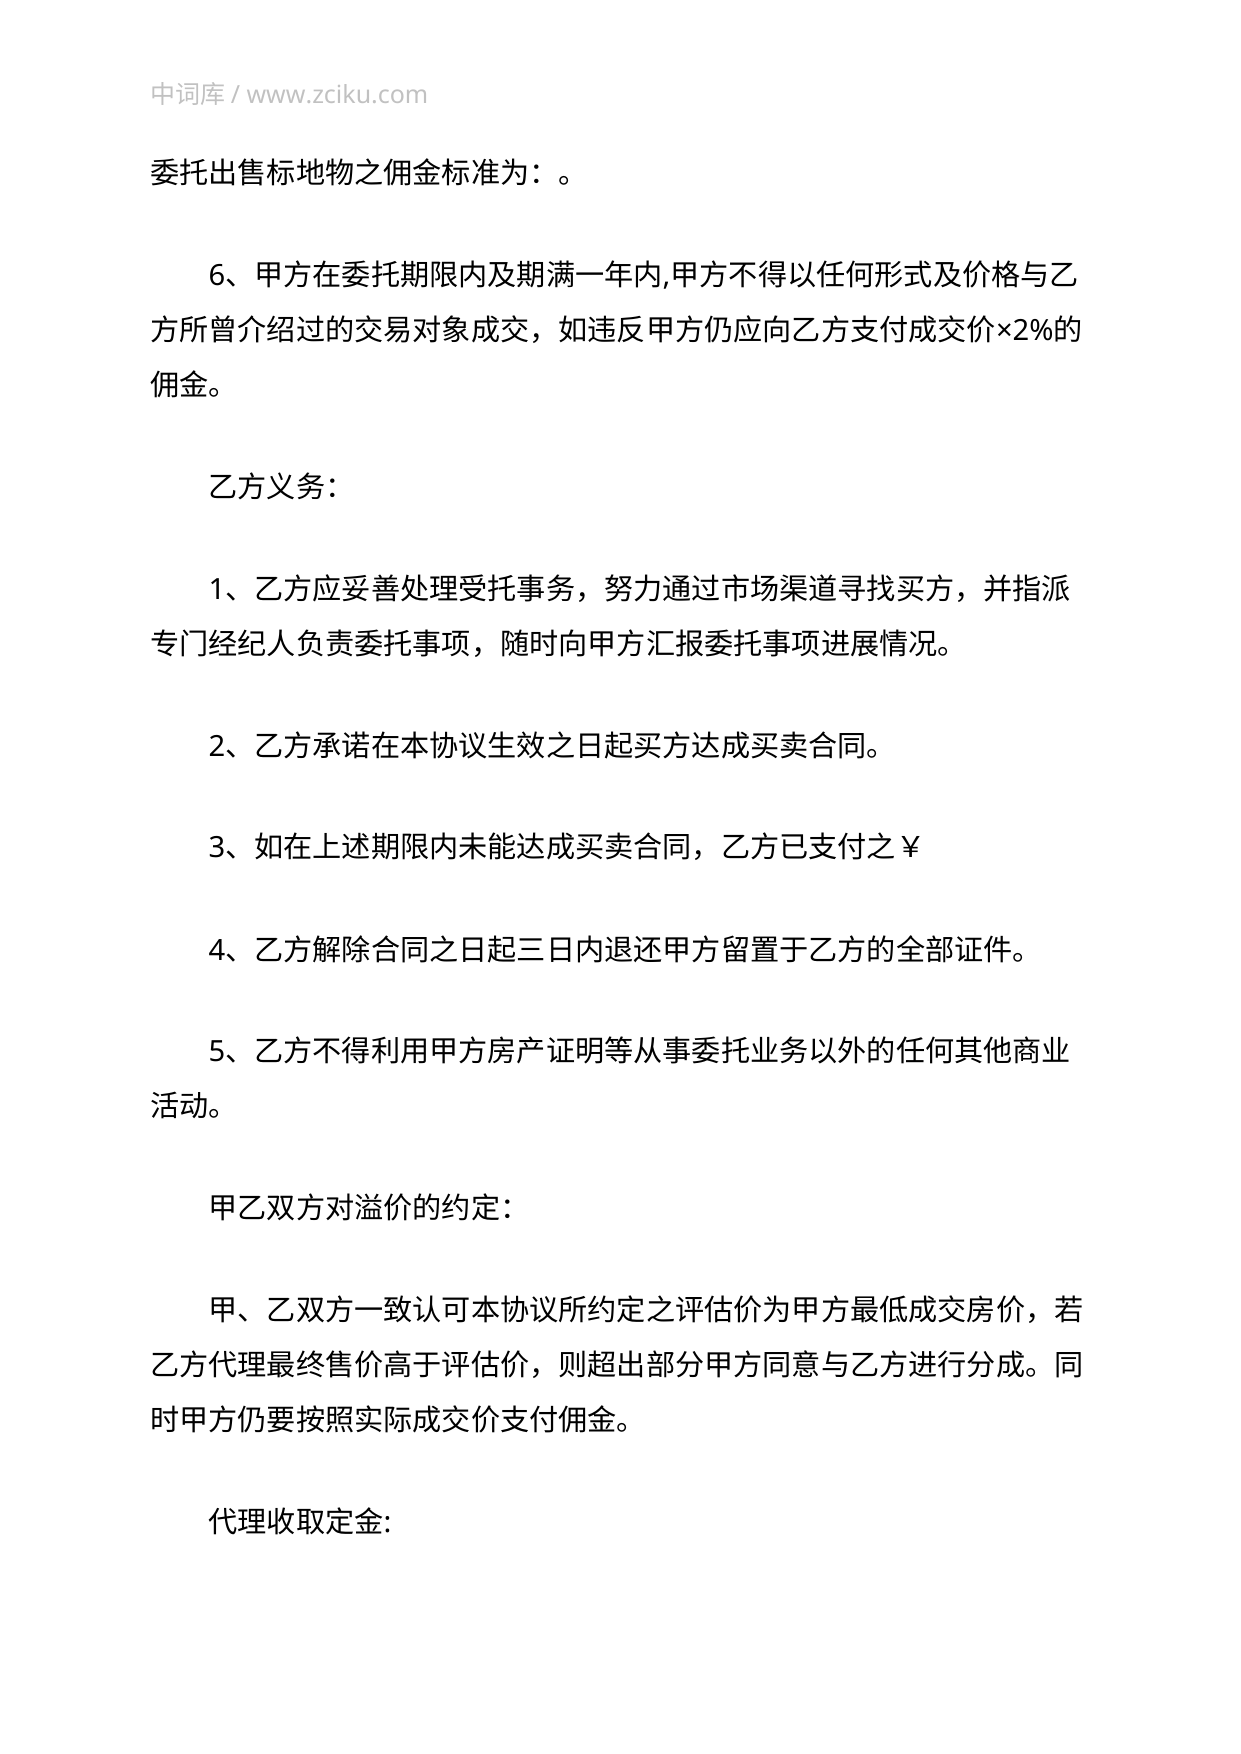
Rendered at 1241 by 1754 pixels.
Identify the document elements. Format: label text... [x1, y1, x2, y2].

text 甲乙双方对溢价的约定： [150, 1185, 1090, 1227]
text 6、甲方在委托期限内及期满一年内,甲方不得以任何形式及价格与乙方所曾介绍过的交易对象成交，如违反甲方仍应向乙方支付成交价×2%的佣金。 [150, 252, 1090, 404]
text 2、乙方承诺在本协议生效之日起买方达成买卖合同。 [150, 722, 1090, 764]
text 甲、乙双方一致认可本协议所约定之评估价为甲方最低成交房价，若乙方代理最终售价高于评估价，则超出部分甲方同意与乙方进行分成。同时甲方仍要按照实际成交价支付佣金。 [150, 1287, 1090, 1439]
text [150, 150, 1090, 192]
text 1、乙方应妥善处理受托事务，努力通过市场渠道寻找买方，并指派专门经纪人负责委托事项，随时向甲方汇报委托事项进展情况。 [150, 565, 1090, 663]
text 乙方义务： [150, 463, 1090, 506]
text 3、如在上述期限内未能达成买卖合同，乙方已支付之￥ [150, 824, 1090, 866]
text 代理收取定金: [150, 1498, 1090, 1541]
text 4、乙方解除合同之日起三日内退还甲方留置于乙方的全部证件。 [150, 926, 1090, 968]
text 5、乙方不得利用甲方房产证明等从事委托业务以外的任何其他商业活动。 [150, 1028, 1090, 1125]
